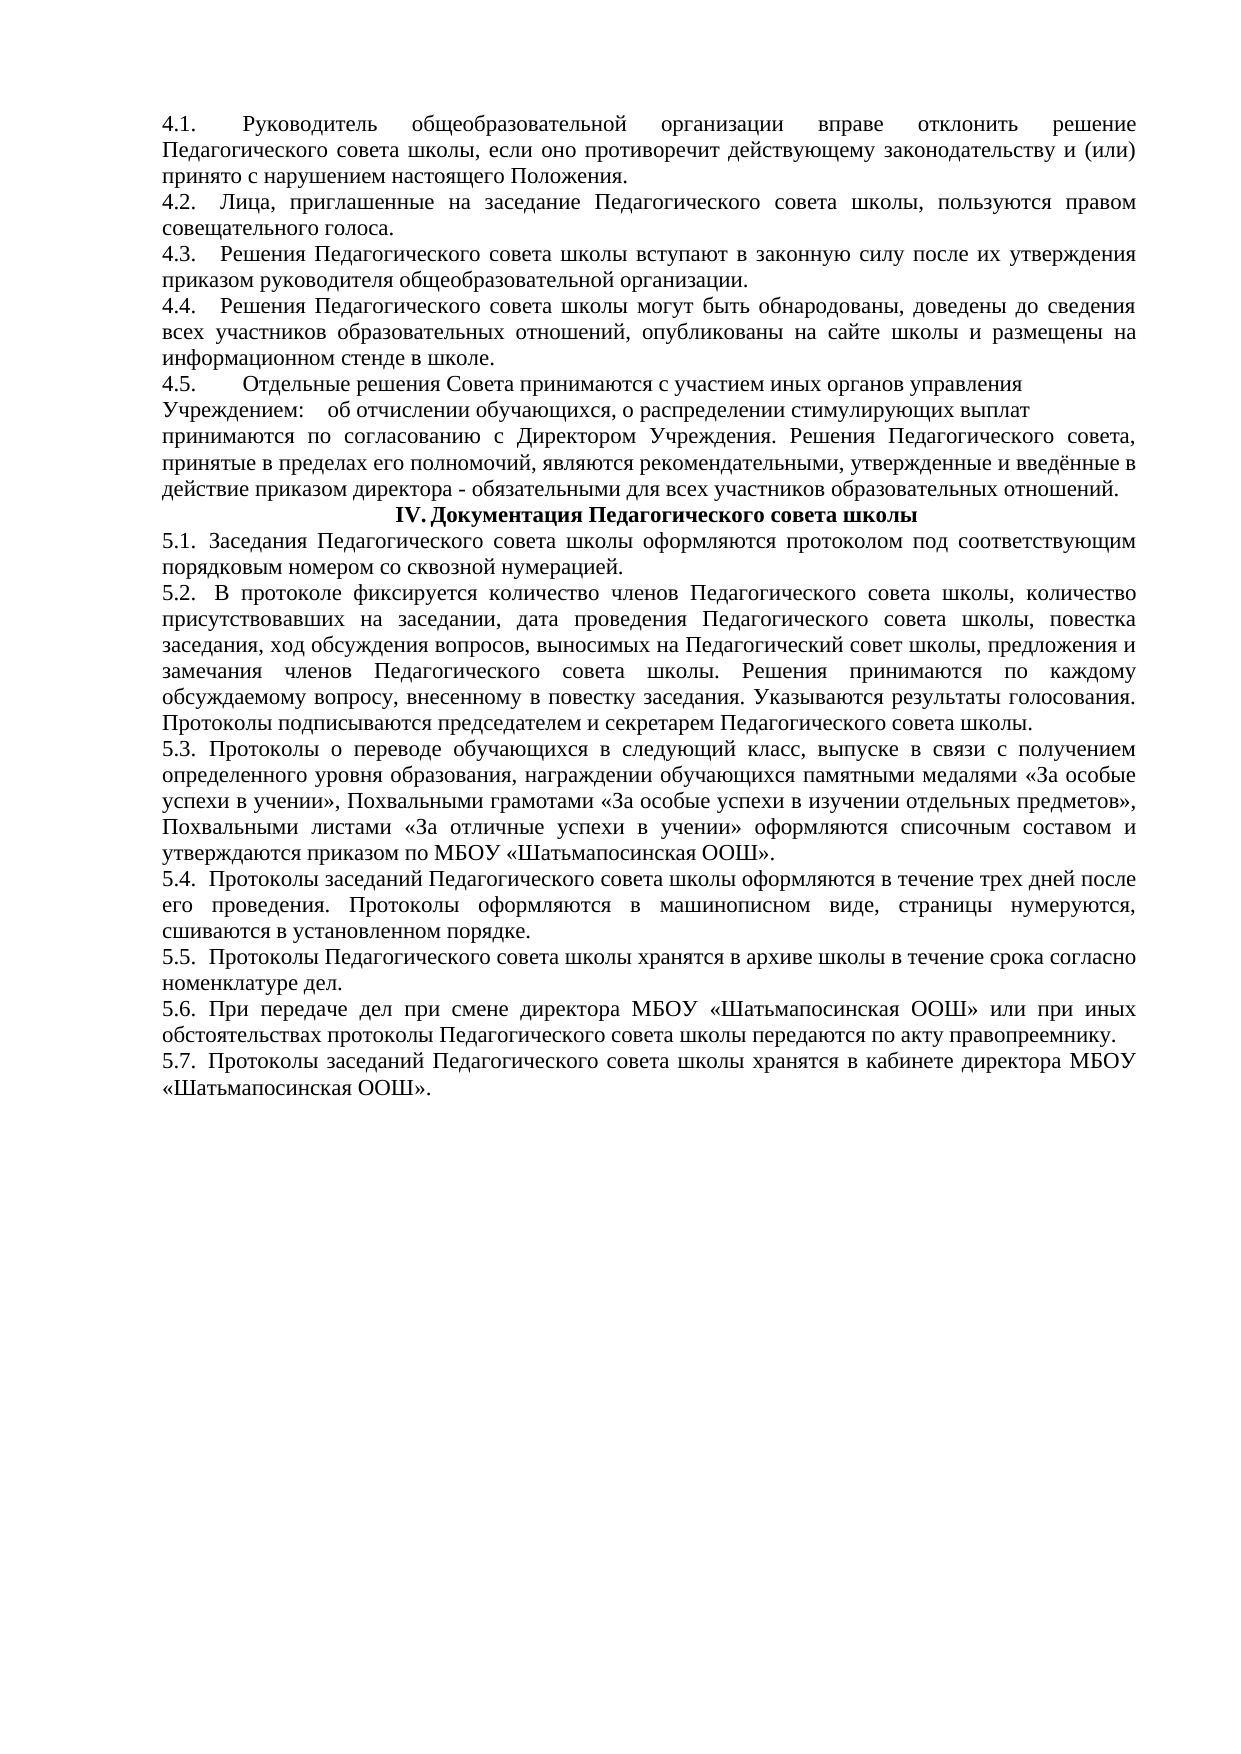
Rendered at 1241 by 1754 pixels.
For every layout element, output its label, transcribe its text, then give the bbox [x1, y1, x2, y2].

list Протоколы о переводе обучающихся в следующий класс, выпуске в связи с получением определенного уровня образования, награждении обучающихся памятными медалями «За особые успехи в учении», Похвальными грамотами «За особые успехи в изучении отдельных предметов», Похвальными листами «За отличные успехи в учении» оформляются списочным составом и утверждаются приказом по МБОУ «Шатьмапосинская ООШ». [162, 736, 1138, 866]
list Протоколы заседаний Педагогического совета школы хранятся в кабинете директора МБОУ «Шатьмапосинская ООШ». [162, 1048, 1138, 1100]
text Учреждением: об отчислении обучающихся, о распределении стимулирующих выплат [162, 397, 1194, 423]
list Протоколы Педагогического совета школы хранятся в архиве школы в течение срока согласно номенклатуре дел. [162, 944, 1138, 996]
list Решения Педагогического совета школы вступают в законную силу после их утверждения приказом руководителя общеобразовательной организации. [162, 241, 1138, 293]
text принимаются по согласованию с Директором Учреждения. Решения Педагогического совета, принятые в пределах его полномочий, являются рекомендательными, утвержденные и введённые в действие приказом директора - обязательными для всех участников образовательных отношений. [162, 423, 1138, 501]
list Решения Педагогического совета школы могут быть обнародованы, доведены до сведения всех участников образовательных отношений, опубликованы на сайте школы и размещены на информационном стенде в школе. [162, 293, 1138, 371]
list В протоколе фиксируется количество членов Педагогического совета школы, количество присутствовавших на заседании, дата проведения Педагогического совета школы, повестка заседания, ход обсуждения вопросов, выносимых на Педагогический совет школы, предложения и замечания членов Педагогического совета школы. Решения принимаются по каждому обсуждаемому вопросу, внесенному в повестку заседания. Указываются результаты голосования. Протоколы подписываются председателем и секретарем Педагогического совета школы. [162, 579, 1138, 736]
list Заседания Педагогического совета школы оформляются протоколом под соответствующим порядковым номером со сквозной нумерацией. [162, 527, 1138, 579]
list Протоколы заседаний Педагогического совета школы оформляются в течение трех дней после его проведения. Протоколы оформляются в машинописном виде, страницы нумеруются, сшиваются в установленном порядке. [162, 866, 1138, 944]
list Лица, приглашенные на заседание Педагогического совета школы, пользуются правом совещательного голоса. [162, 189, 1138, 241]
list Документация Педагогического совета школы [395, 501, 1194, 527]
list Руководитель общеобразовательной организации вправе отклонить решение Педагогического совета школы, если оно противоречит действующему законодательству и (или) принято с нарушением настоящего Положения. [162, 111, 1138, 189]
list При передаче дел при смене директора МБОУ «Шатьмапосинская ООШ» или при иных обстоятельствах протоколы Педагогического совета школы передаются по акту правопреемнику. [162, 996, 1138, 1048]
list Отдельные решения Совета принимаются с участием иных органов управления [162, 371, 1194, 397]
